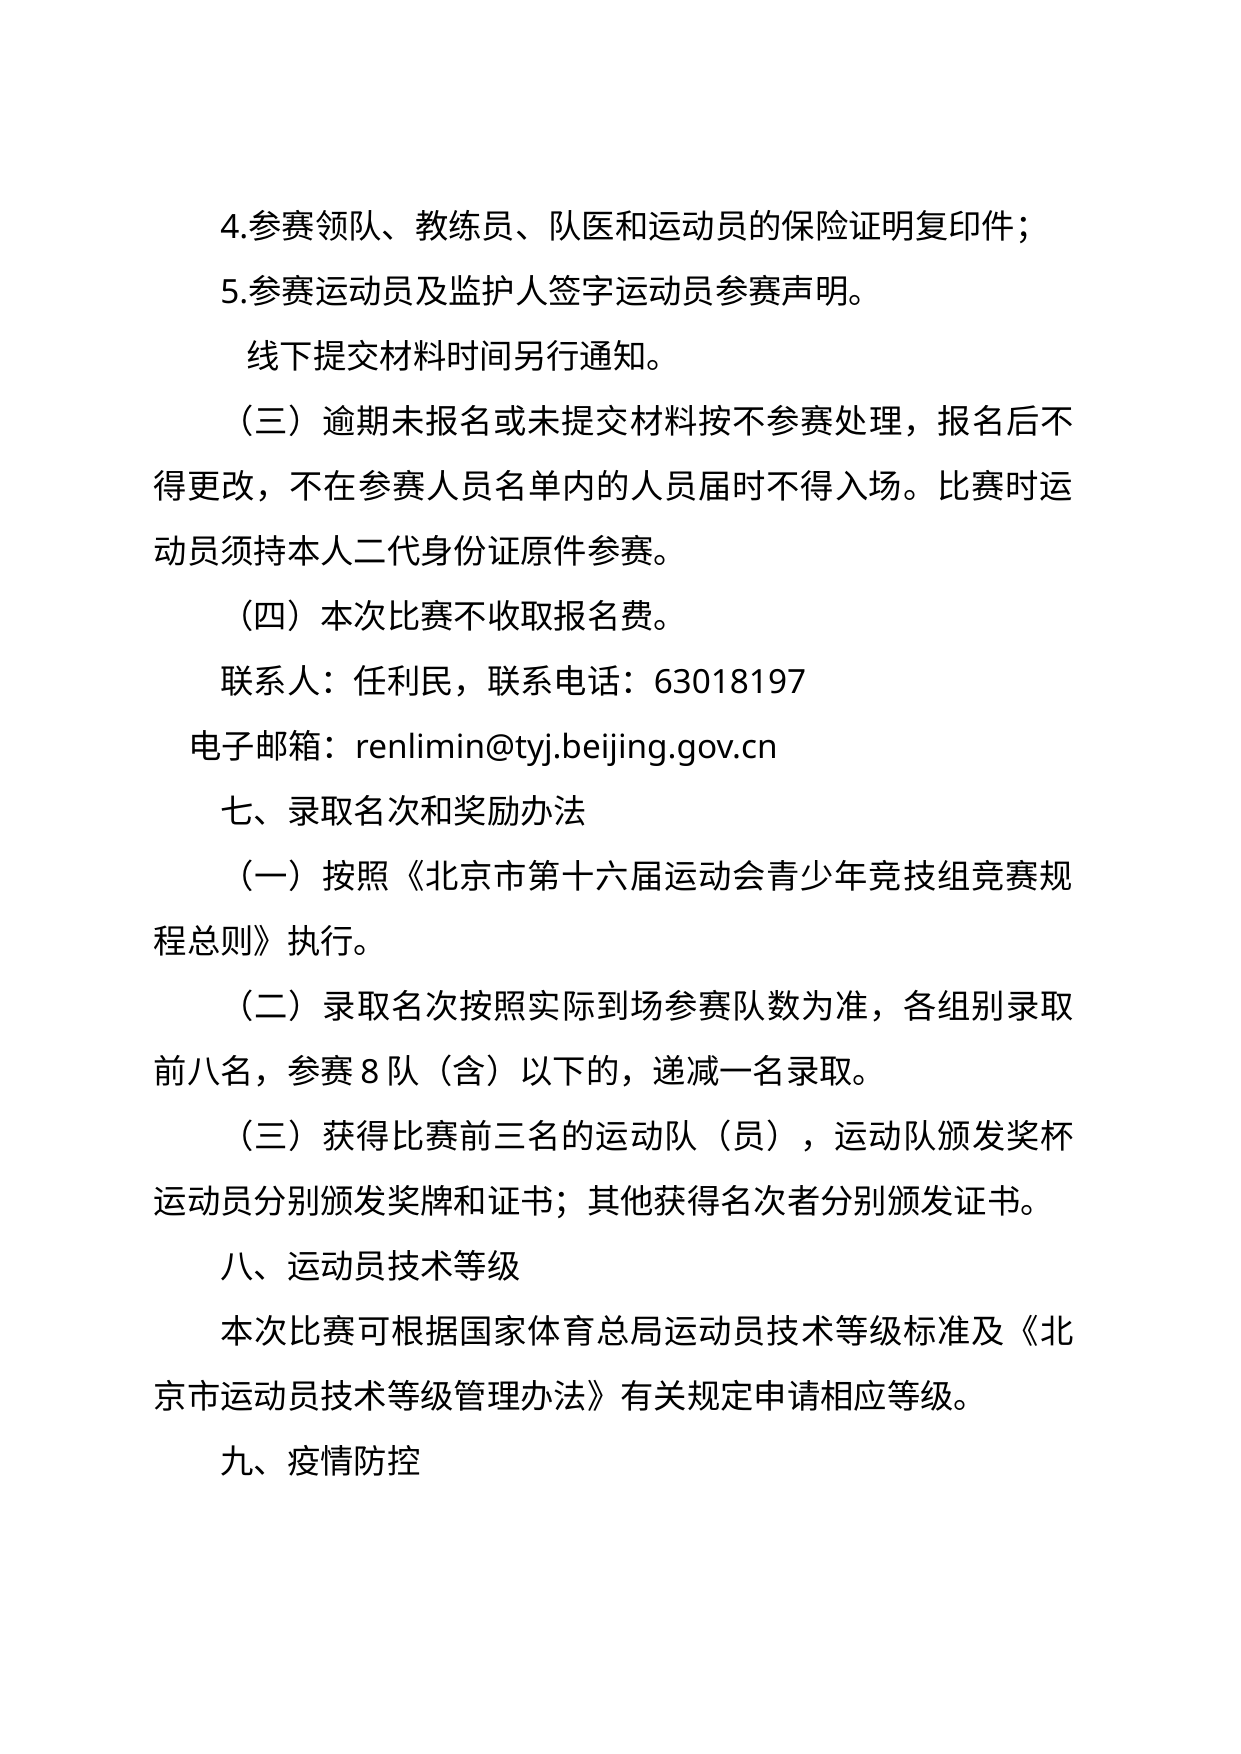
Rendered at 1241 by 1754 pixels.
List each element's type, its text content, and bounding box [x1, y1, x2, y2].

text 4.参赛领队、教练员、队医和运动员的保险证明复印件； [153, 192, 1075, 257]
text 八、运动员技术等级 [153, 1232, 1075, 1297]
text （二）录取名次按照实际到场参赛队数为准，各组别录取前八名，参赛8队（含）以下的，递减一名录取。 [153, 972, 1075, 1102]
text 本次比赛可根据国家体育总局运动员技术等级标准及《北京市运动员技术等级管理办法》有关规定申请相应等级。 [153, 1297, 1075, 1427]
text （三）获得比赛前三名的运动队（员），运动队颁发奖杯，运动员分别颁发奖牌和证书；其他获得名次者分别颁发证书。 [153, 1102, 1075, 1232]
text 联系人：任利民，联系电话：63018197 [153, 647, 1075, 712]
text 5.参赛运动员及监护人签字运动员参赛声明。 [153, 257, 1075, 322]
text （三）逾期未报名或未提交材料按不参赛处理，报名后不得更改，不在参赛人员名单内的人员届时不得入场。比赛时运动员须持本人二代身份证原件参赛。 [153, 387, 1075, 582]
text （一）按照《北京市第十六届运动会青少年竞技组竞赛规程总则》执行。 [153, 842, 1075, 972]
text 七、录取名次和奖励办法 [153, 777, 1075, 842]
text 九、疫情防控 [153, 1427, 1075, 1492]
text 线下提交材料时间另行通知。 [153, 322, 1075, 387]
list 电子邮箱：renlimin@tyj.beijing.gov.cn [153, 712, 1075, 777]
text （四）本次比赛不收取报名费。 [153, 582, 1075, 647]
